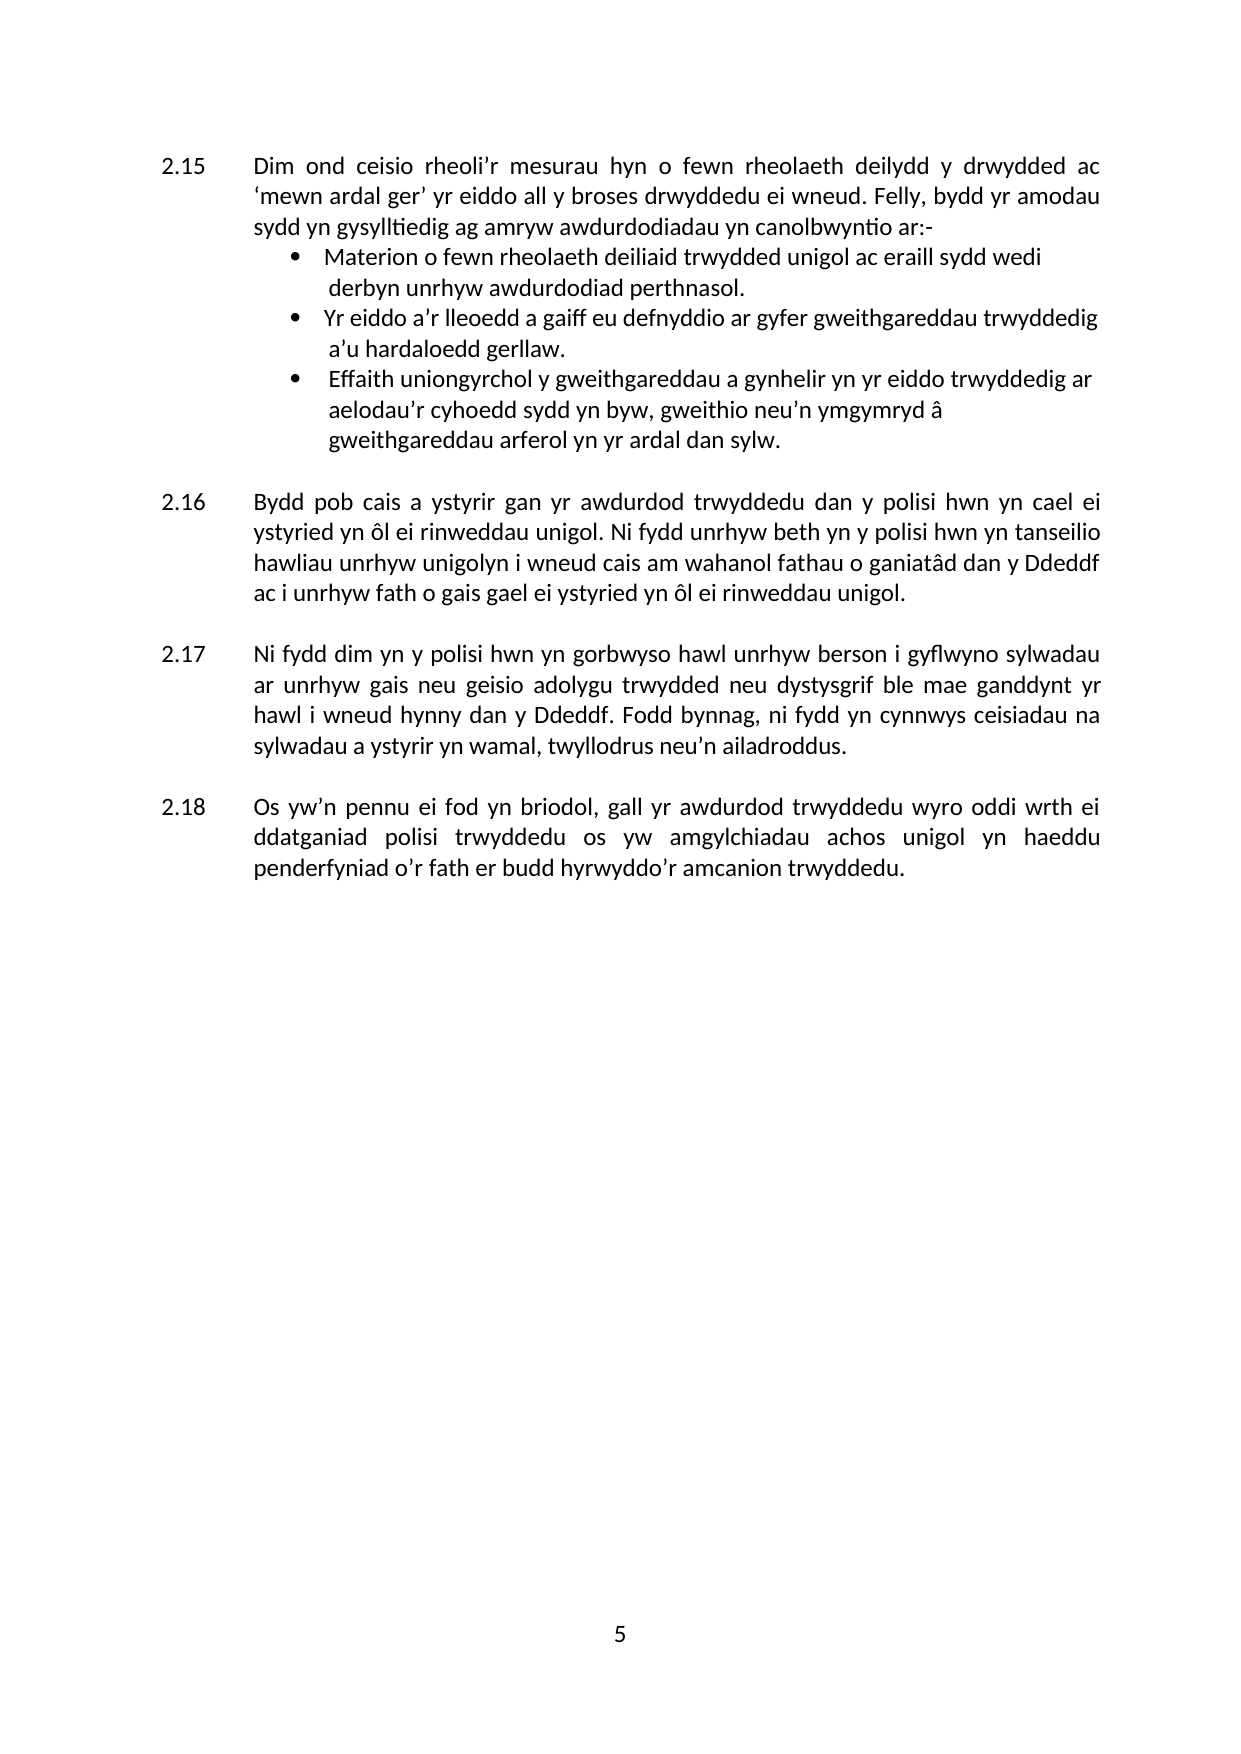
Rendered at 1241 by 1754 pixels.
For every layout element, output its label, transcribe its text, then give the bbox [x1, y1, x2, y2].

table_cell 2.17 [150, 638, 242, 791]
table_cell Dim ond ceisio rheoli’r mesurau hyn o fewn rheolaeth deilydd y drwydded ac ‘mewn ardal ger’ yr eiddo all y broses drwyddedu ei wneud. Felly, bydd yr amodau sydd yn gysylltiedig ag amryw awdurdodiadau yn canolbwyntio ar:- Materion o fewn rheolaeth deiliaid trwydded unigol ac eraill sydd wedi derbyn unrhyw awdurdodiad perthnasol. Yr eiddo a’r lleoedd a gaiff eu defnyddio ar gyfer gweithgareddau trwyddedig a’u hardaloedd gerllaw. Effaith uniongyrchol y gweithgareddau a gynhelir yn yr eiddo trwyddedig ar aelodau’r cyhoedd sydd yn byw, gweithio neu’n ymgymryd â gweithgareddau arferol yn yr ardal dan sylw. [242, 150, 1113, 486]
table_cell Ni fydd dim yn y polisi hwn yn gorbwyso hawl unrhyw berson i gyflwyno sylwadau ar unrhyw gais neu geisio adolygu trwydded neu dystysgrif ble mae ganddynt yr hawl i wneud hynny dan y Ddeddf. Fodd bynnag, ni fydd yn cynnwys ceisiadau na sylwadau a ystyrir yn wamal, twyllodrus neu’n ailadroddus. [242, 638, 1113, 791]
table_cell 2.15 [150, 150, 242, 486]
table_cell Os yw’n pennu ei fod yn briodol, gall yr awdurdod trwyddedu wyro oddi wrth ei ddatganiad polisi trwyddedu os yw amgylchiadau achos unigol yn haeddu penderfyniad o’r fath er budd hyrwyddo’r amcanion trwyddedu. [242, 791, 1113, 943]
table_cell Bydd pob cais a ystyrir gan yr awdurdod trwyddedu dan y polisi hwn yn cael ei ystyried yn ôl ei rinweddau unigol. Ni fydd unrhyw beth yn y polisi hwn yn tanseilio hawliau unrhyw unigolyn i wneud cais am wahanol fathau o ganiatâd dan y Ddeddf ac i unrhyw fath o gais gael ei ystyried yn ôl ei rinweddau unigol. [242, 486, 1113, 638]
table_cell 2.16 [150, 486, 242, 638]
table_cell 2.18 [150, 791, 242, 943]
